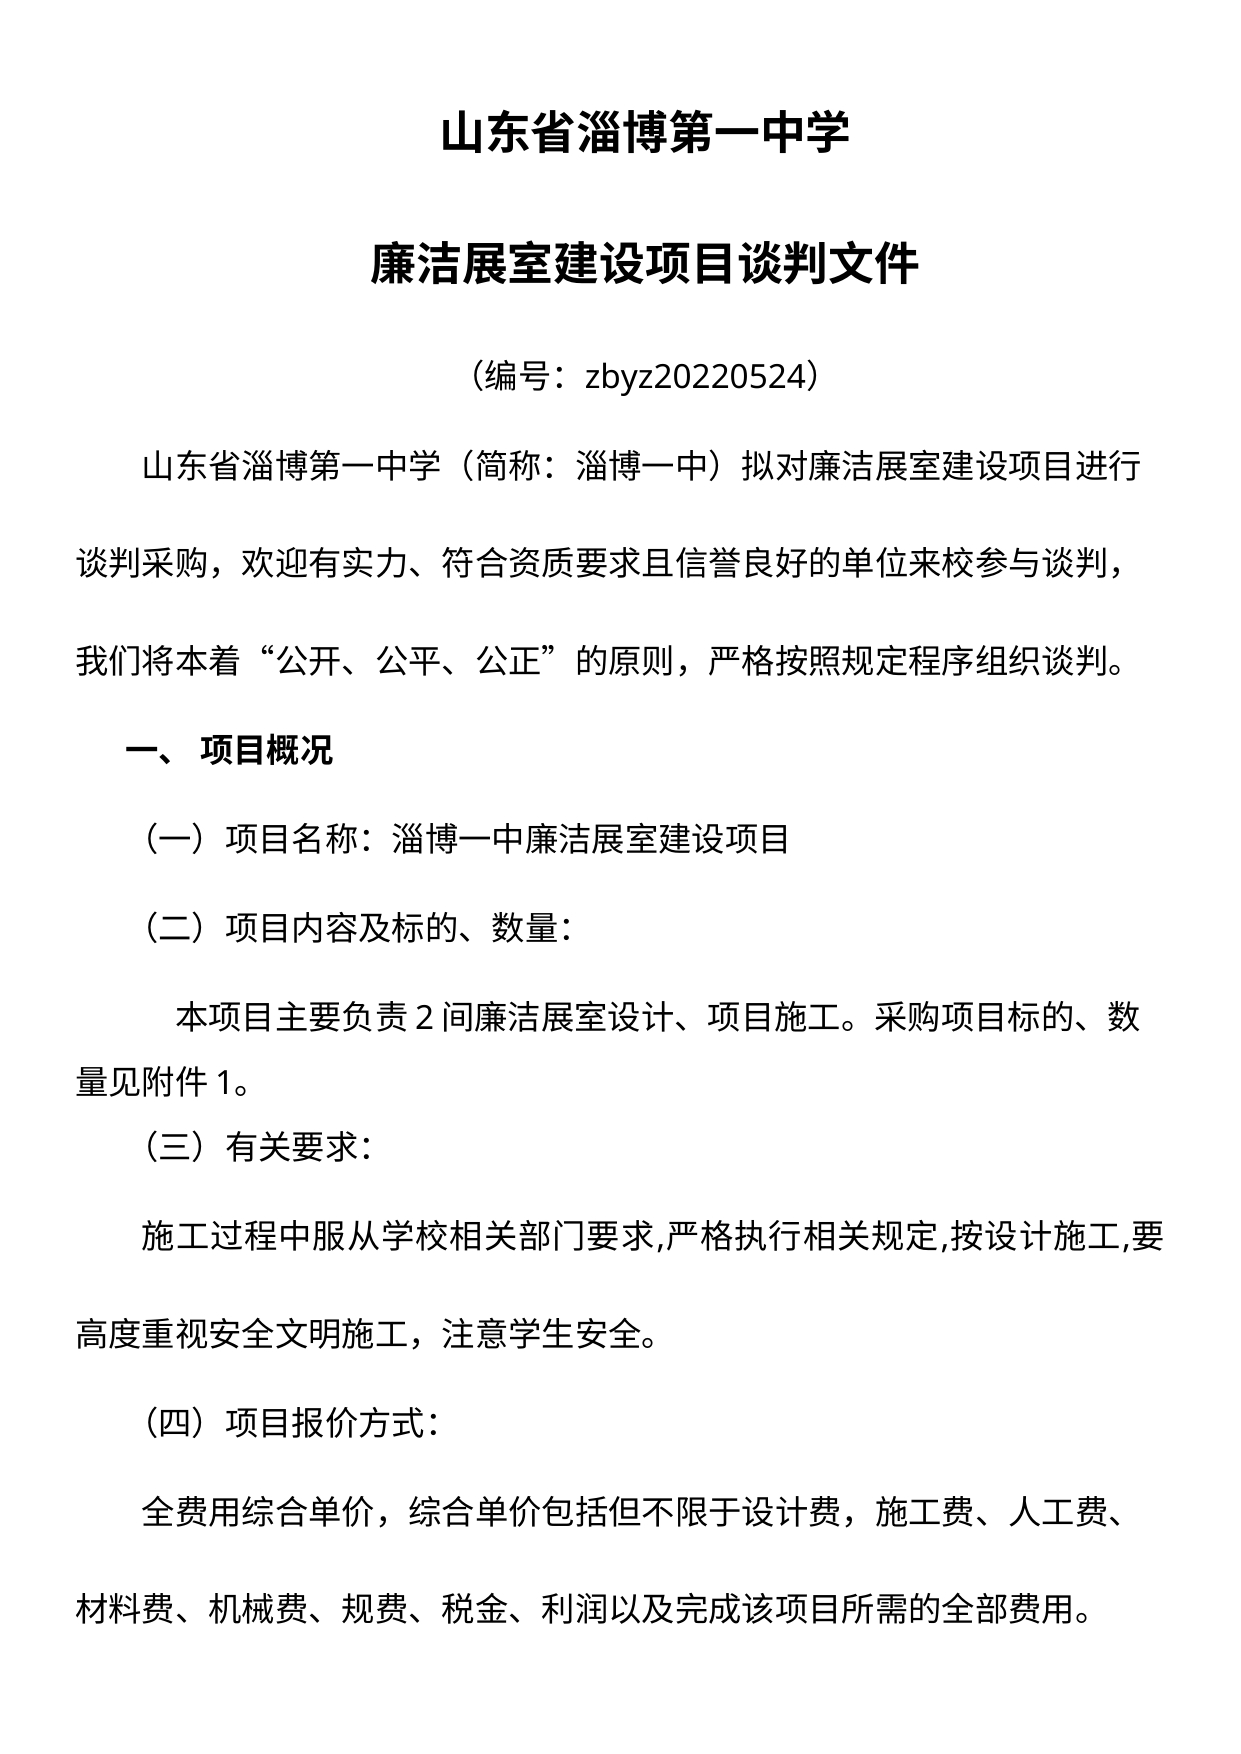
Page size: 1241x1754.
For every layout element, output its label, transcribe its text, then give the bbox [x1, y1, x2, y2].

text （一）项目名称：淄博一中廉洁展室建设项目 [75, 804, 1165, 869]
list 项目概况 [125, 715, 1165, 780]
text 施工过程中服从学校相关部门要求,严格执行相关规定,按设计施工,要高度重视安全文明施工，注意学生安全。 [75, 1201, 1165, 1364]
text 廉洁展室建设项目谈判文件 [75, 211, 1165, 309]
text （二）项目内容及标的、数量： [75, 893, 1165, 958]
text 山东省淄博第一中学 [75, 81, 1165, 178]
text 山东省淄博第一中学（简称：淄博一中）拟对廉洁展室建设项目进行谈判采购，欢迎有实力、符合资质要求且信誉良好的单位来校参与谈判，我们将本着“公开、公平、公正”的原则，严格按照规定程序组织谈判。 [75, 431, 1165, 691]
text （编号：zbyz20220524） [75, 342, 1165, 407]
text （四）项目报价方式： [75, 1388, 1165, 1453]
text 全费用综合单价，综合单价包括但不限于设计费，施工费、人工费、材料费、机械费、规费、税金、利润以及完成该项目所需的全部费用。 [75, 1477, 1165, 1639]
text 本项目主要负责2间廉洁展室设计、项目施工。采购项目标的、数量见附件1。 [75, 982, 1165, 1112]
text （三）有关要求： [75, 1112, 1165, 1177]
